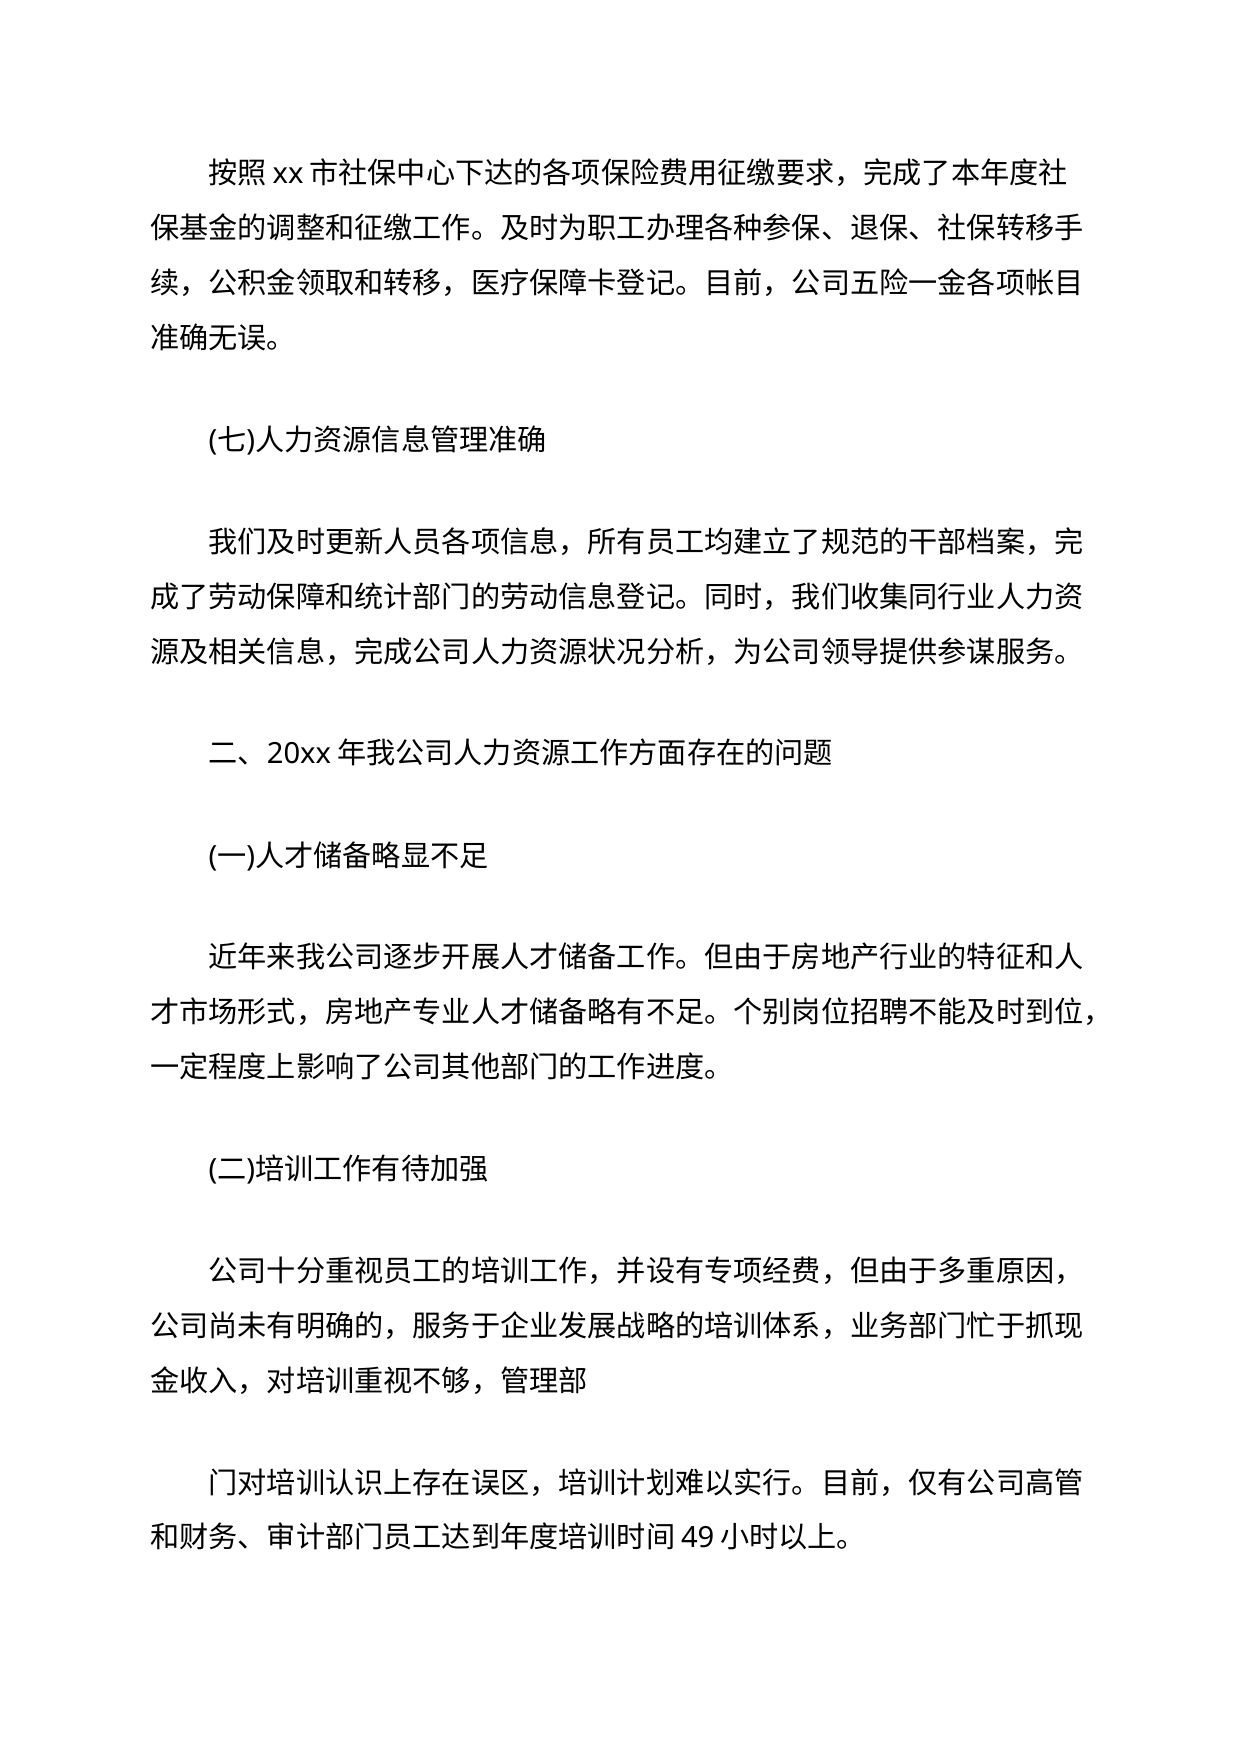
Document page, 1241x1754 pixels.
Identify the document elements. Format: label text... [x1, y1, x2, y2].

text 近年来我公司逐步开展人才储备工作。但由于房地产行业的特征和人才市场形式，房地产专业人才储备略有不足。个别岗位招聘不能及时到位，一定程度上影响了公司其他部门的工作进度。 [150, 934, 1090, 1086]
text 门对培训认识上存在误区，培训计划难以实行。目前，仅有公司高管和财务、审计部门员工达到年度培训时间49小时以上。 [150, 1459, 1090, 1556]
text 按照xx市社保中心下达的各项保险费用征缴要求，完成了本年度社保基金的调整和征缴工作。及时为职工办理各种参保、退保、社保转移手续，公积金领取和转移，医疗保障卡登记。目前，公司五险一金各项帐目准确无误。 [150, 150, 1090, 357]
text (二)培训工作有待加强 [150, 1146, 1090, 1188]
text 我们及时更新人员各项信息，所有员工均建立了规范的干部档案，完成了劳动保障和统计部门的劳动信息登记。同时，我们收集同行业人力资源及相关信息，完成公司人力资源状况分析，为公司领导提供参谋服务。 [150, 518, 1090, 671]
text (七)人力资源信息管理准确 [150, 417, 1090, 459]
text (一)人才储备略显不足 [150, 832, 1090, 874]
text 公司十分重视员工的培训工作，并设有专项经费，但由于多重原因，公司尚未有明确的，服务于企业发展战略的培训体系，业务部门忙于抓现金收入，对培训重视不够，管理部 [150, 1248, 1090, 1400]
text 二、20xx年我公司人力资源工作方面存在的问题 [150, 730, 1090, 772]
